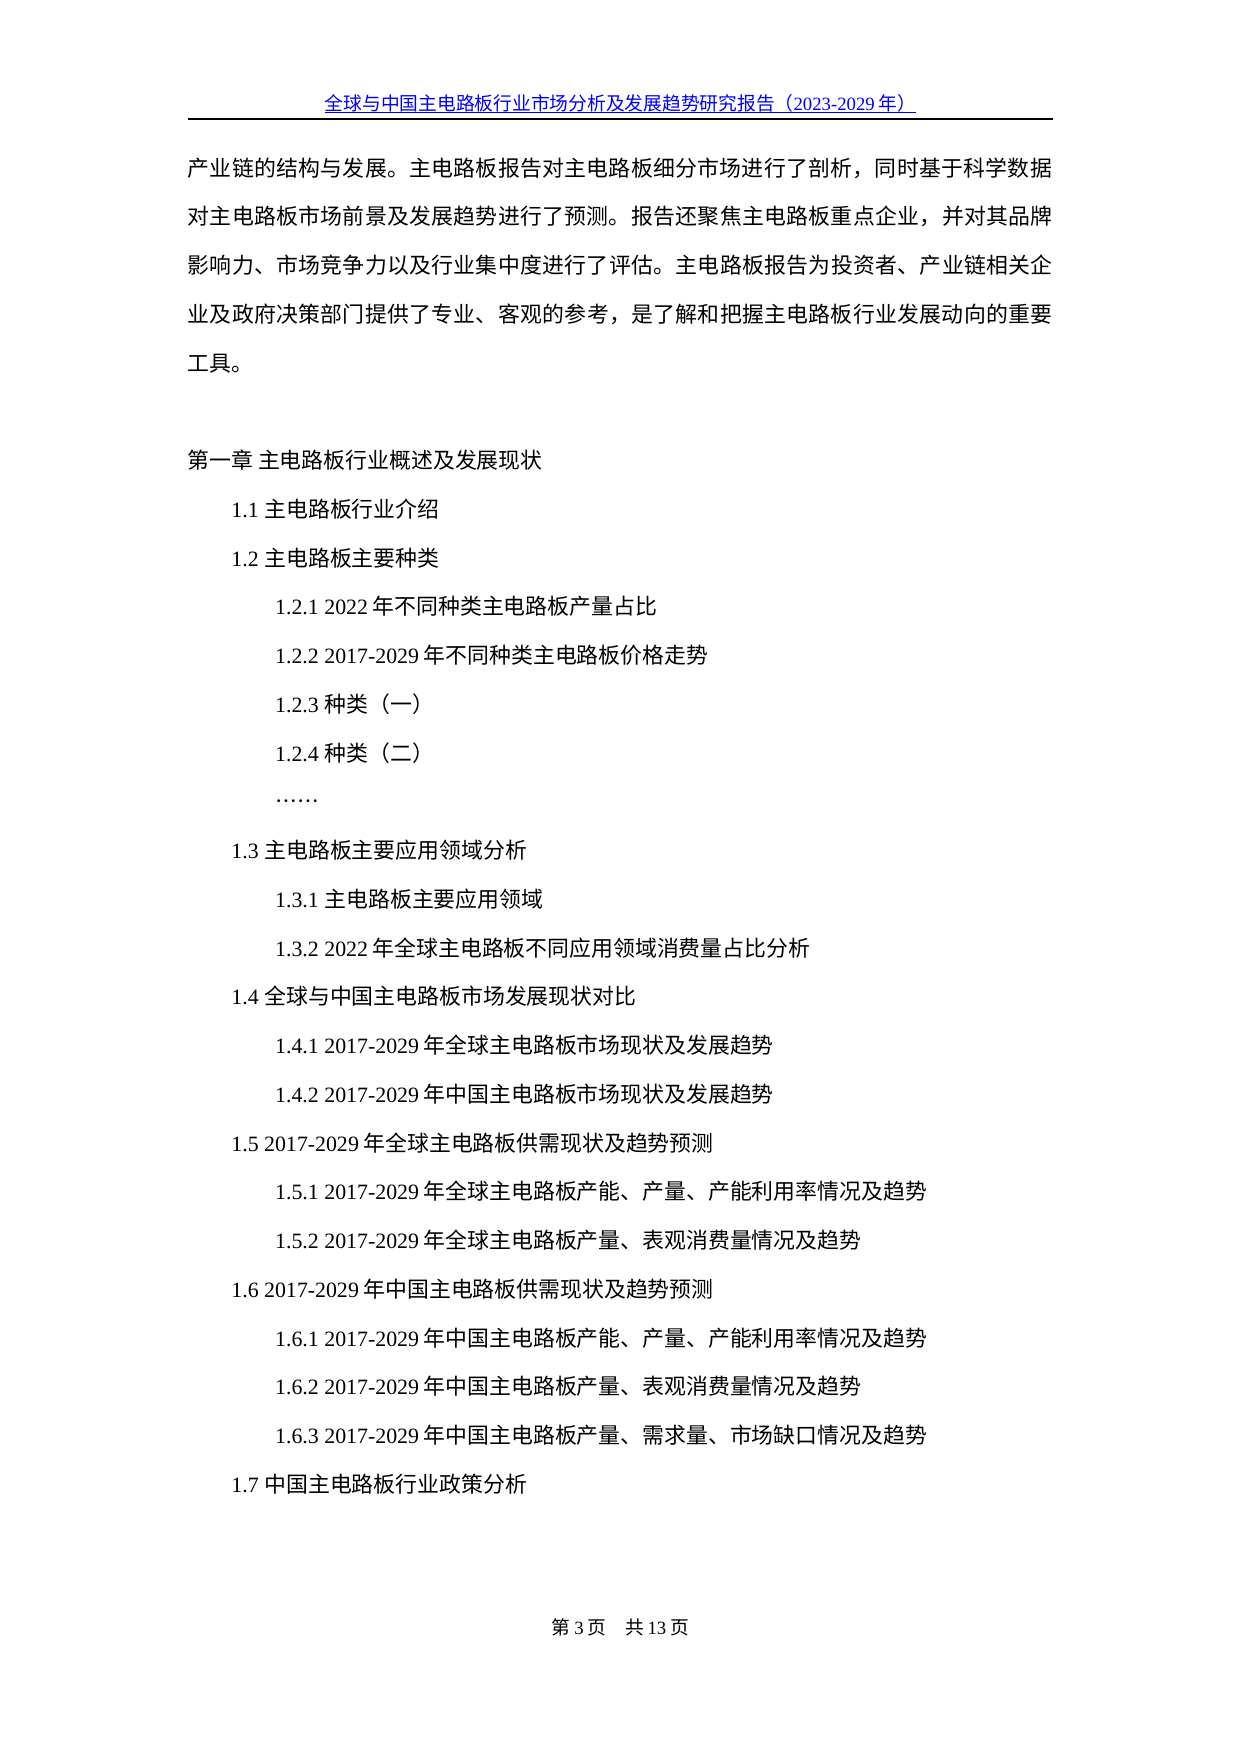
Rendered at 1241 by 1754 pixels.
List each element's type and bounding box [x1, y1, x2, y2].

text [187, 150, 1053, 1499]
